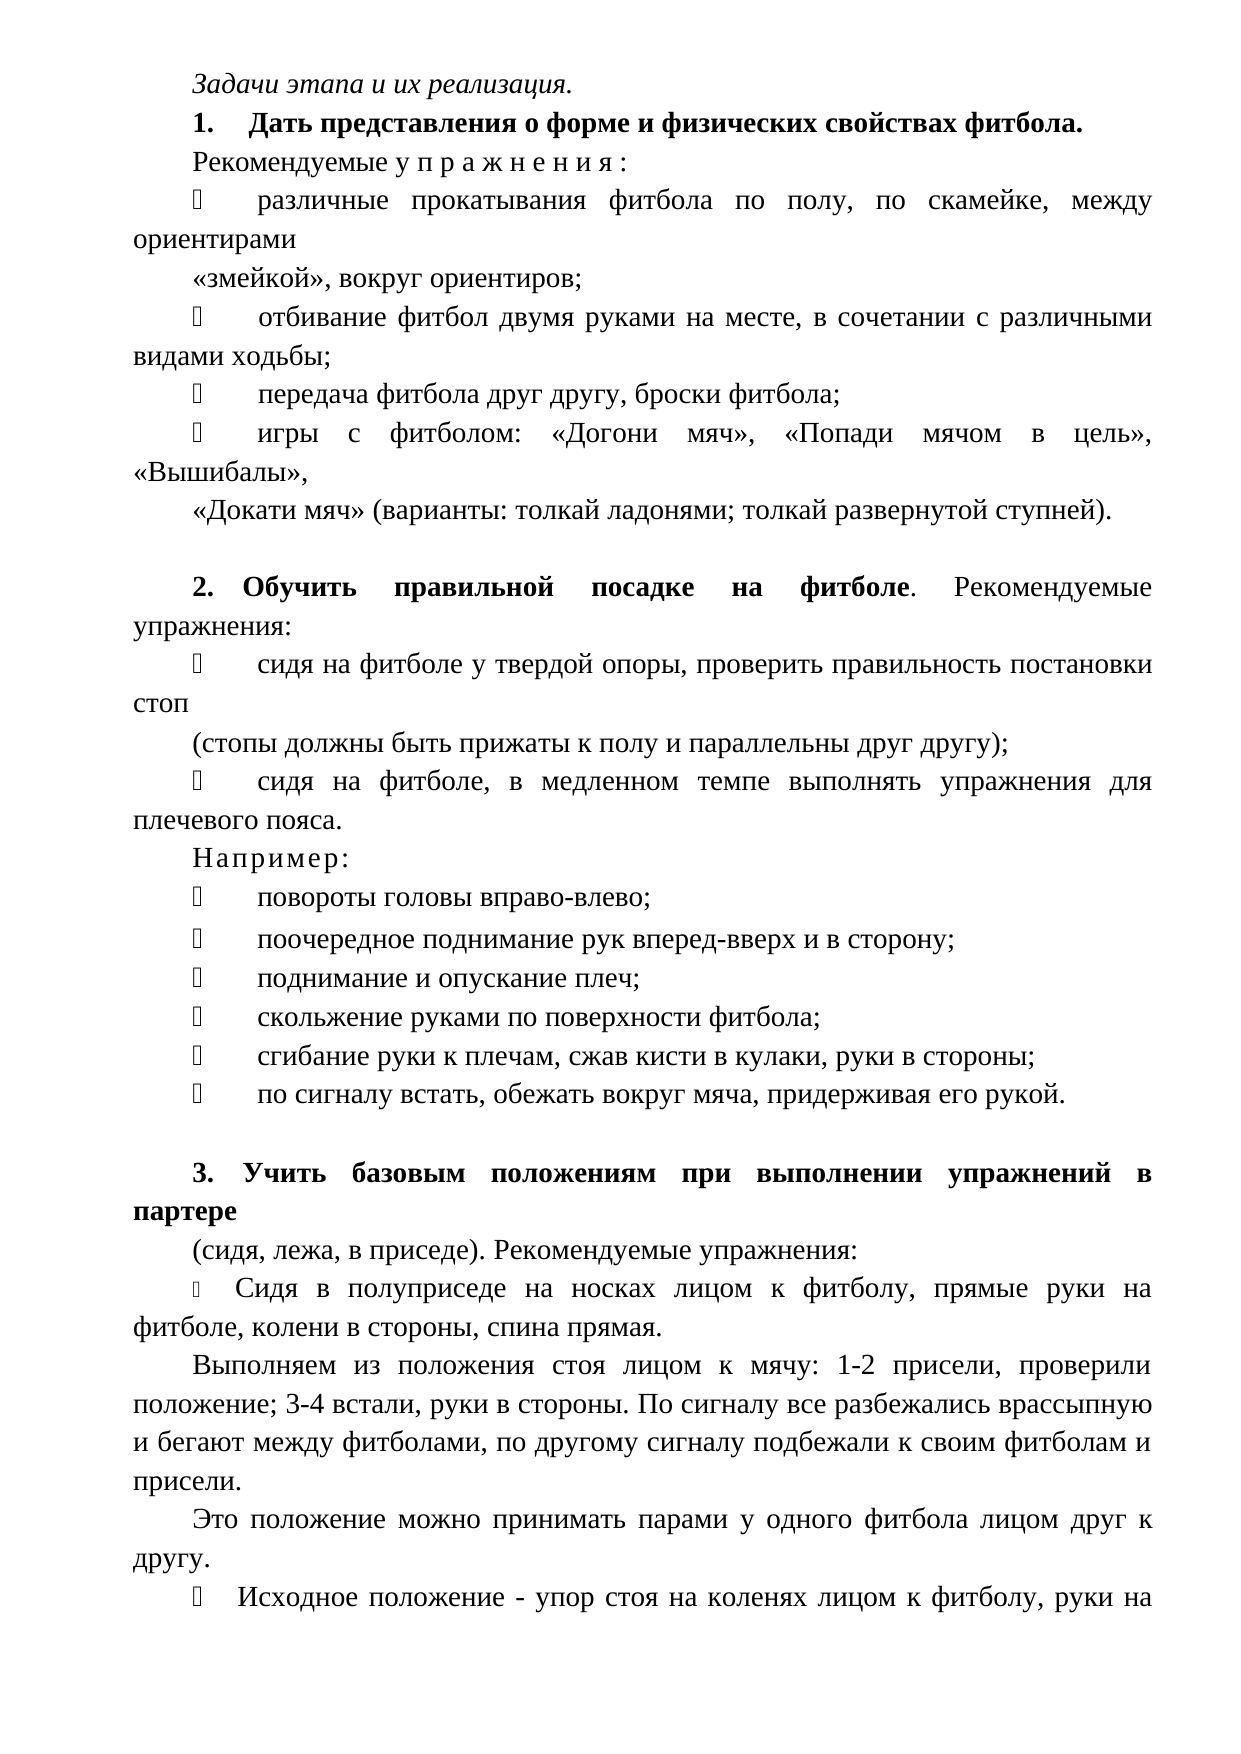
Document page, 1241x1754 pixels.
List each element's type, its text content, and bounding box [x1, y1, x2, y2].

list отбивание фитбол двумя руками на месте, в сочетании с различными видами ходьбы; [133, 299, 1152, 371]
list различные прокатывания фитбола по полу, по скамейке, между ориентирами [133, 182, 1152, 254]
text Выполняем из положения стоя лицом к мячу: 1-2 присели, проверили положение; 3-4 встали, руки в стороны. По сигналу все разбежались врассыпную и бегают между фитболами, по другому сигналу подбежали к своим фитболам и присели. [133, 1347, 1152, 1497]
text Например: [133, 841, 1152, 874]
list сидя на фитболе, в медленном темпе выполнять упражнения для плечевого пояса. [133, 763, 1152, 836]
list по сигналу встать, обежать вокруг мяча, придерживая его рукой. [133, 1076, 1152, 1110]
subtitle Дать представления о форме и физических свойствах фитбола. [133, 105, 1152, 139]
list повороты головы вправо-влево; [133, 879, 1152, 913]
text Задачи этапа и их реализация. [133, 67, 1152, 100]
text «Докати мяч» (варианты: толкай ладонями; толкай развернутой ступней). [133, 492, 1152, 526]
text Рекомендуемые у п р а ж н е н и я : [133, 144, 1152, 177]
list поднимание и опускание плеч; [133, 960, 1152, 994]
list сидя на фитболе у твердой опоры, проверить правильность постановки стоп [133, 646, 1152, 719]
list передача фитбола друг другу, броски фитбола; [133, 376, 1152, 410]
list Сидя в полуприседе на носках лицом к фитболу, прямые руки на фитболе, колени в стороны, спина прямая. [133, 1270, 1152, 1342]
list сгибание руки к плечам, сжав кисти в кулаки, руки в стороны; [133, 1038, 1152, 1071]
list игры с фитболом: «Догони мяч», «Попади мячом в цель», «Вышибалы», [133, 415, 1152, 487]
list Обучить правильной посадке на фитболе. Рекомендуемые упражнения: [133, 569, 1152, 641]
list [133, 1579, 1152, 1612]
text (сидя, лежа, в приседе). Рекомендуемые упражнения: [133, 1232, 1152, 1265]
subtitle Учить базовым положениям при выполнении упражнений в партере [133, 1155, 1152, 1227]
text Это положение можно принимать парами у одного фитбола лицом друг к другу. [133, 1502, 1152, 1574]
text «змейкой», вокруг ориентиров; [133, 261, 1152, 294]
text (стопы должны быть прижаты к полу и параллельны друг другу); [133, 725, 1152, 758]
list поочередное поднимание рук вперед-вверх и в сторону; [133, 922, 1152, 955]
list скольжение руками по поверхности фитбола; [133, 999, 1152, 1033]
